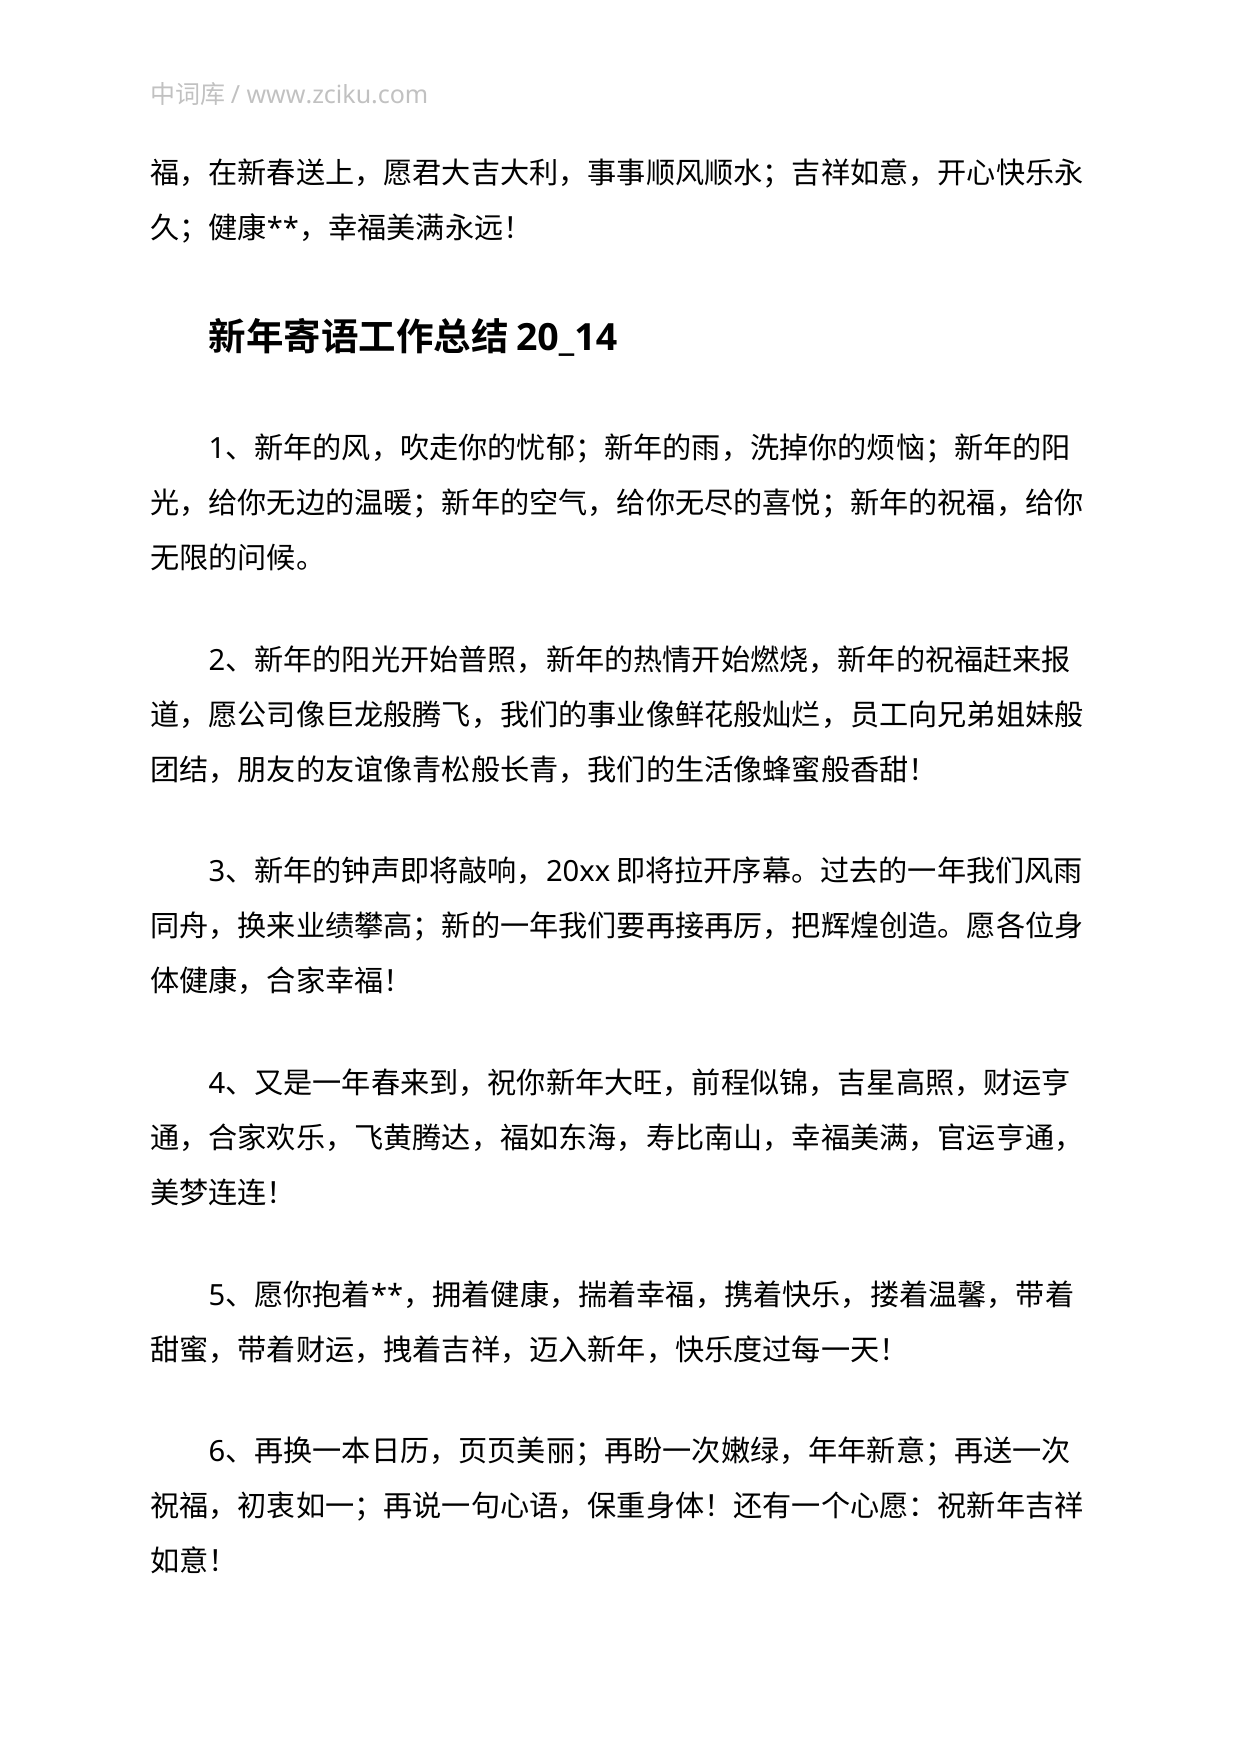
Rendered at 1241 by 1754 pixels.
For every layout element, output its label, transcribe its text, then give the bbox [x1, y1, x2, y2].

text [150, 150, 1090, 247]
text 3、新年的钟声即将敲响，20xx即将拉开序幕。过去的一年我们风雨同舟，换来业绩攀高；新的一年我们要再接再厉，把辉煌创造。愿各位身体健康，合家幸福！ [150, 848, 1090, 1000]
text 6、再换一本日历，页页美丽；再盼一次嫩绿，年年新意；再送一次祝福，初衷如一；再说一句心语，保重身体！还有一个心愿：祝新年吉祥如意！ [150, 1428, 1090, 1580]
text 4、又是一年春来到，祝你新年大旺，前程似锦，吉星高照，财运亨通，合家欢乐，飞黄腾达，福如东海，寿比南山，幸福美满，官运亨通，美梦连连！ [150, 1059, 1090, 1212]
text 2、新年的阳光开始普照，新年的热情开始燃烧，新年的祝福赶来报道，愿公司像巨龙般腾飞，我们的事业像鲜花般灿烂，员工向兄弟姐妹般团结，朋友的友谊像青松般长青，我们的生活像蜂蜜般香甜！ [150, 636, 1090, 788]
text 1、新年的风，吹走你的忧郁；新年的雨，洗掉你的烦恼；新年的阳光，给你无边的温暖；新年的空气，给你无尽的喜悦；新年的祝福，给你无限的问候。 [150, 424, 1090, 577]
text 5、愿你抱着**，拥着健康，揣着幸福，携着快乐，搂着温馨，带着甜蜜，带着财运，拽着吉祥，迈入新年，快乐度过每一天！ [150, 1271, 1090, 1368]
text 新年寄语工作总结20_14 [150, 307, 1090, 361]
